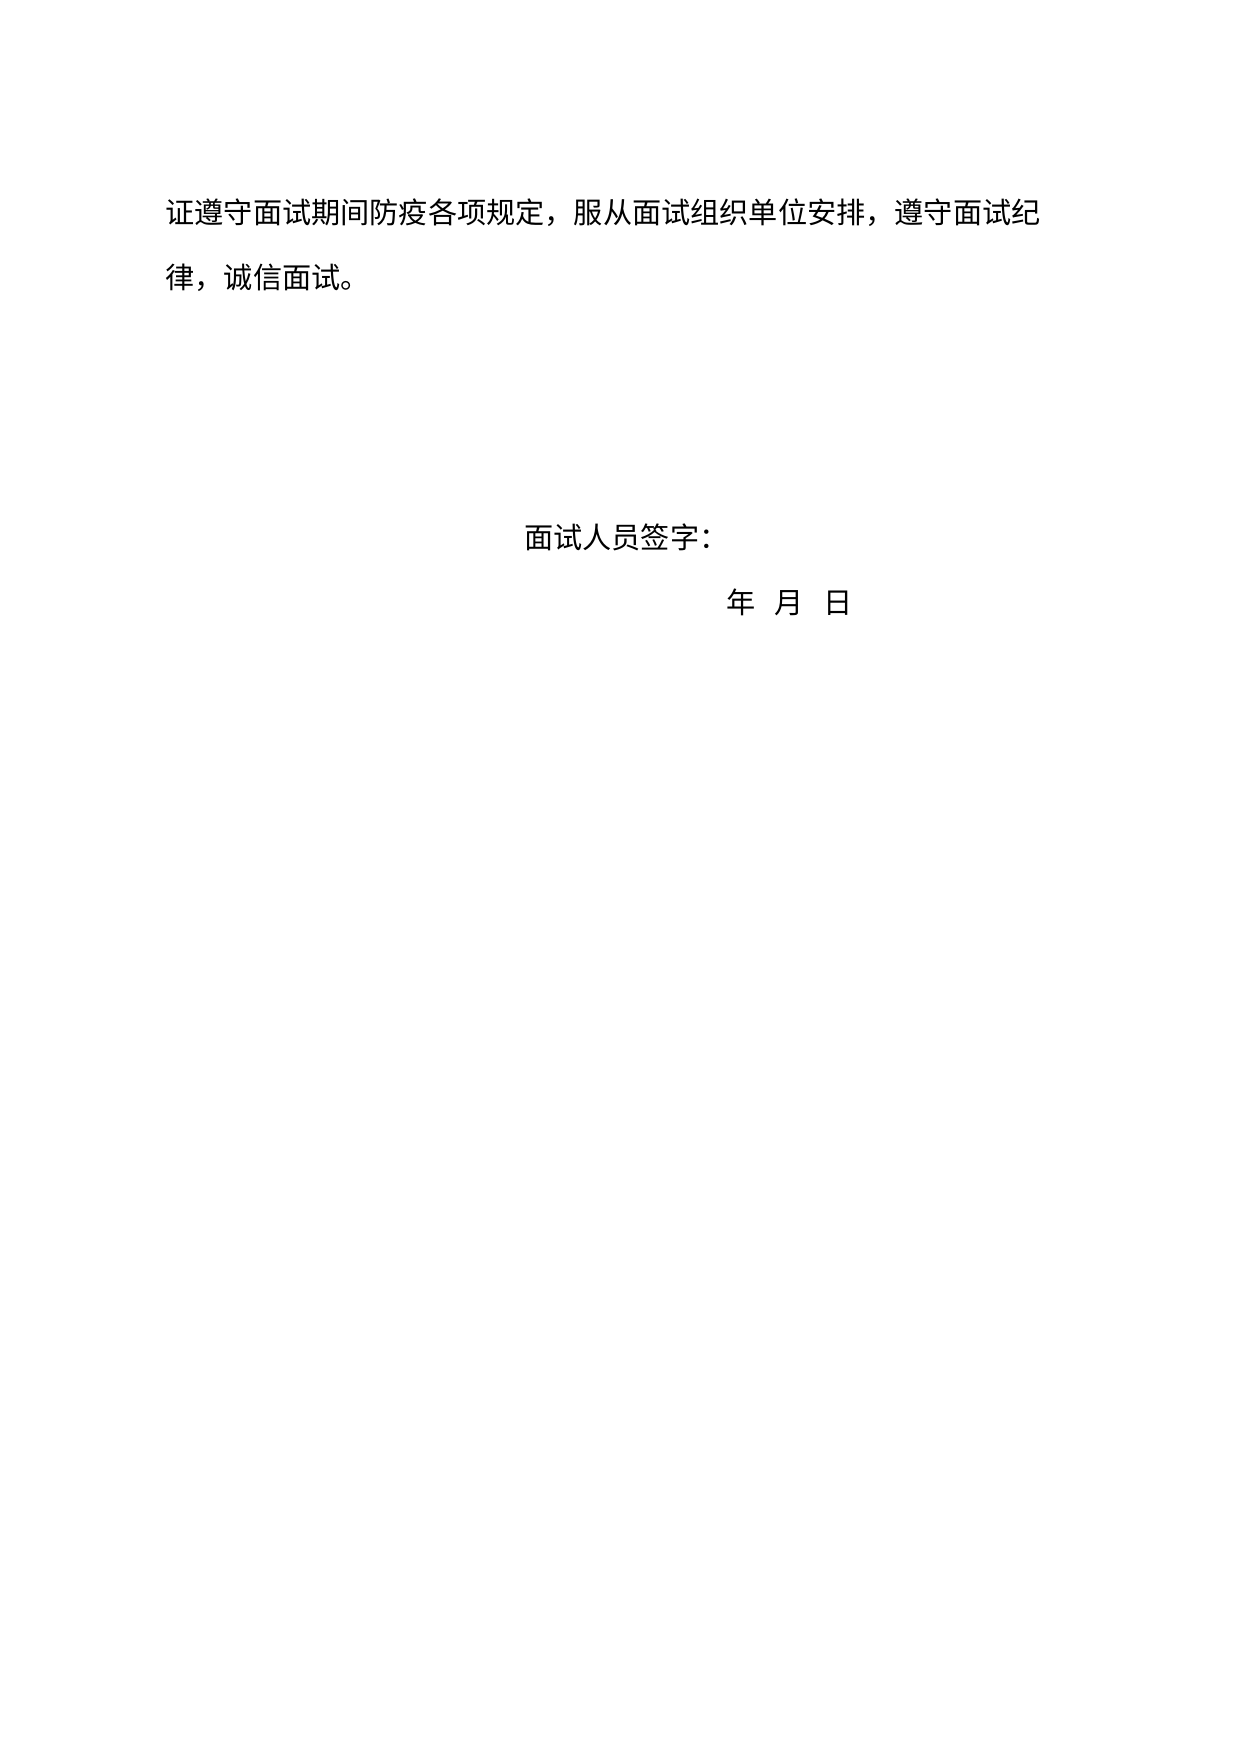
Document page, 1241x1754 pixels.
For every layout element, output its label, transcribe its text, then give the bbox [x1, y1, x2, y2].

text 面试人员签字： [165, 503, 1087, 568]
text 年 月 日 [165, 568, 1087, 633]
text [165, 178, 1087, 308]
